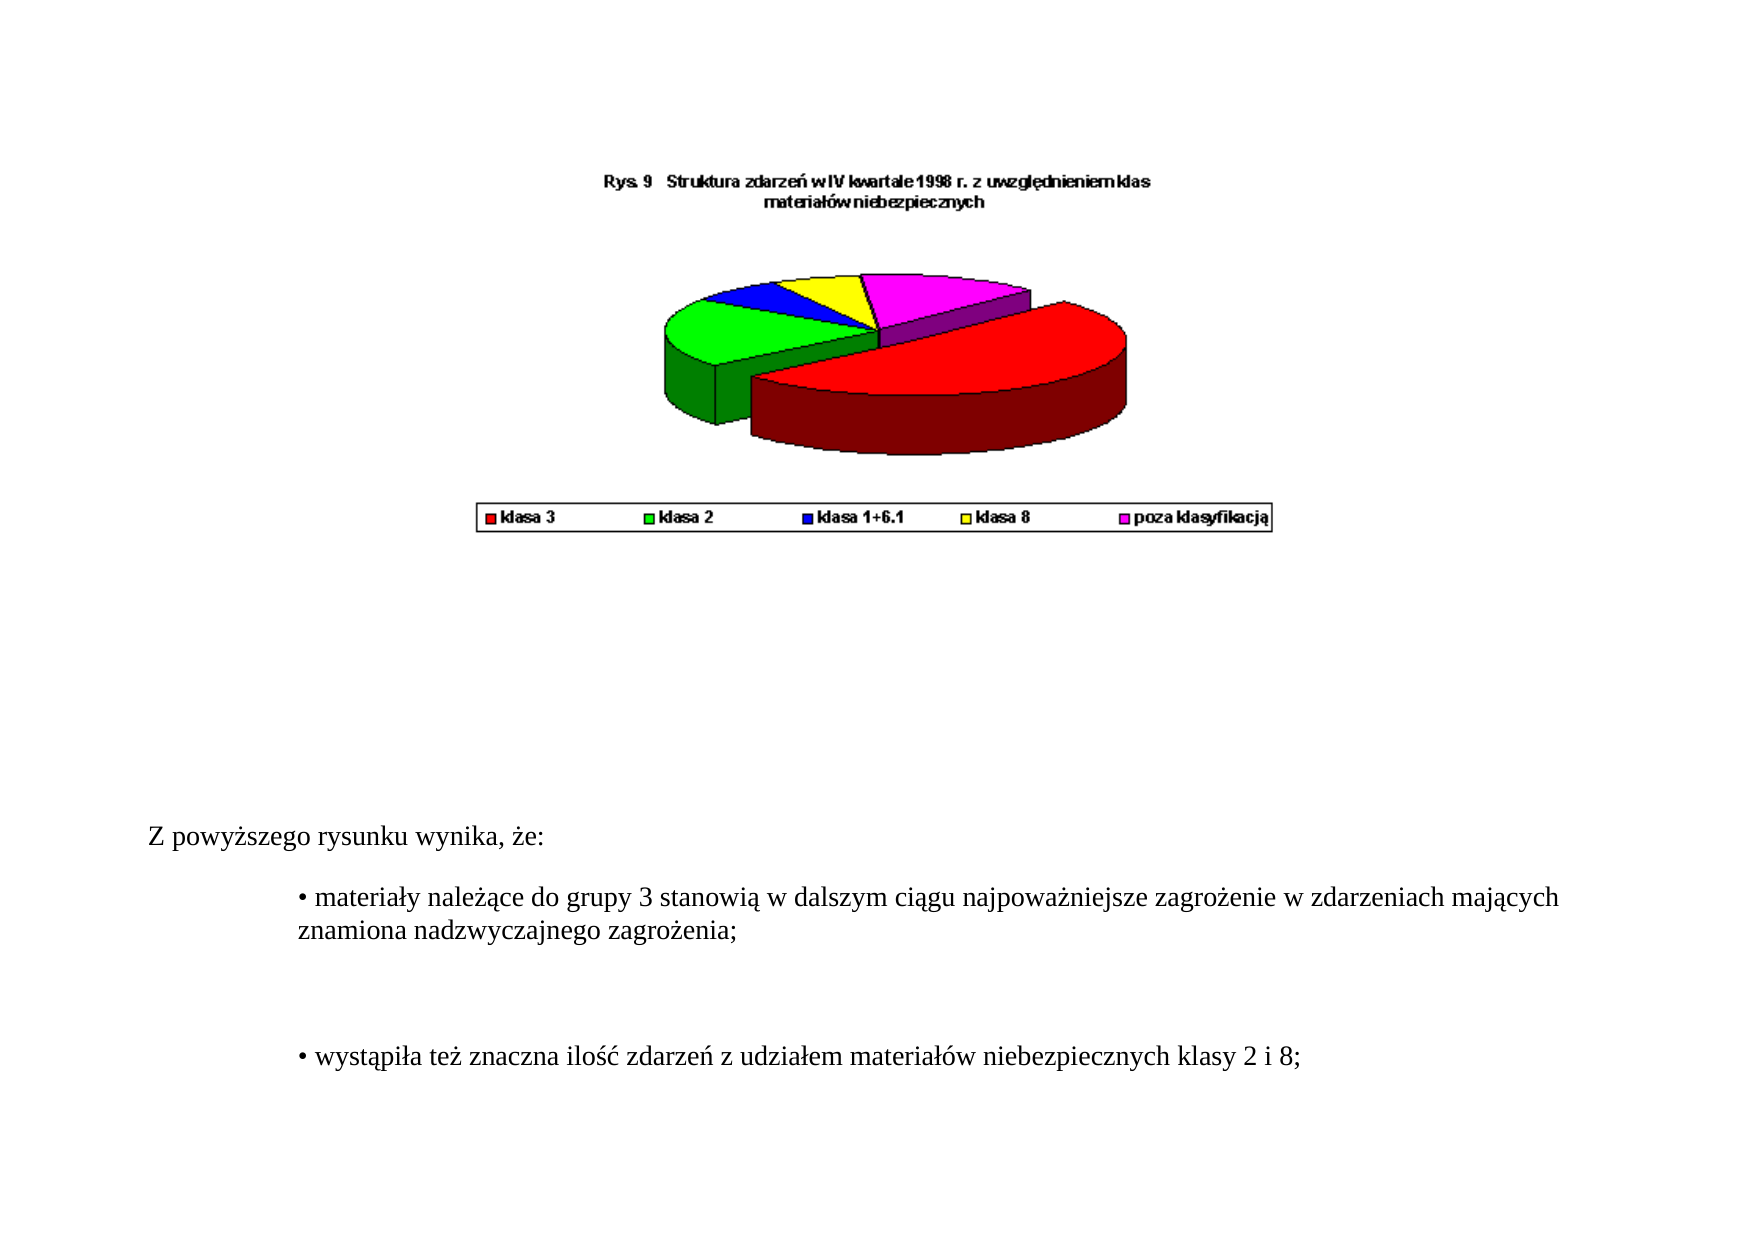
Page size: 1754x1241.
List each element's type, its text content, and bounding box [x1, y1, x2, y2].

text • materiały należące do grupy 3 stanowią w dalszym ciągu najpoważniejsze zagrożenie w zdarzeniach mających znamiona nadzwyczajnego zagrożenia; [298, 880, 1606, 1010]
text • wystąpiła też znaczna ilość zdarzeń z udziałem materiałów niebezpiecznych klasy 2 i 8; [298, 1039, 1606, 1072]
picture [470, 147, 1284, 542]
text Z powyższego rysunku wynika, że: [148, 819, 1606, 851]
